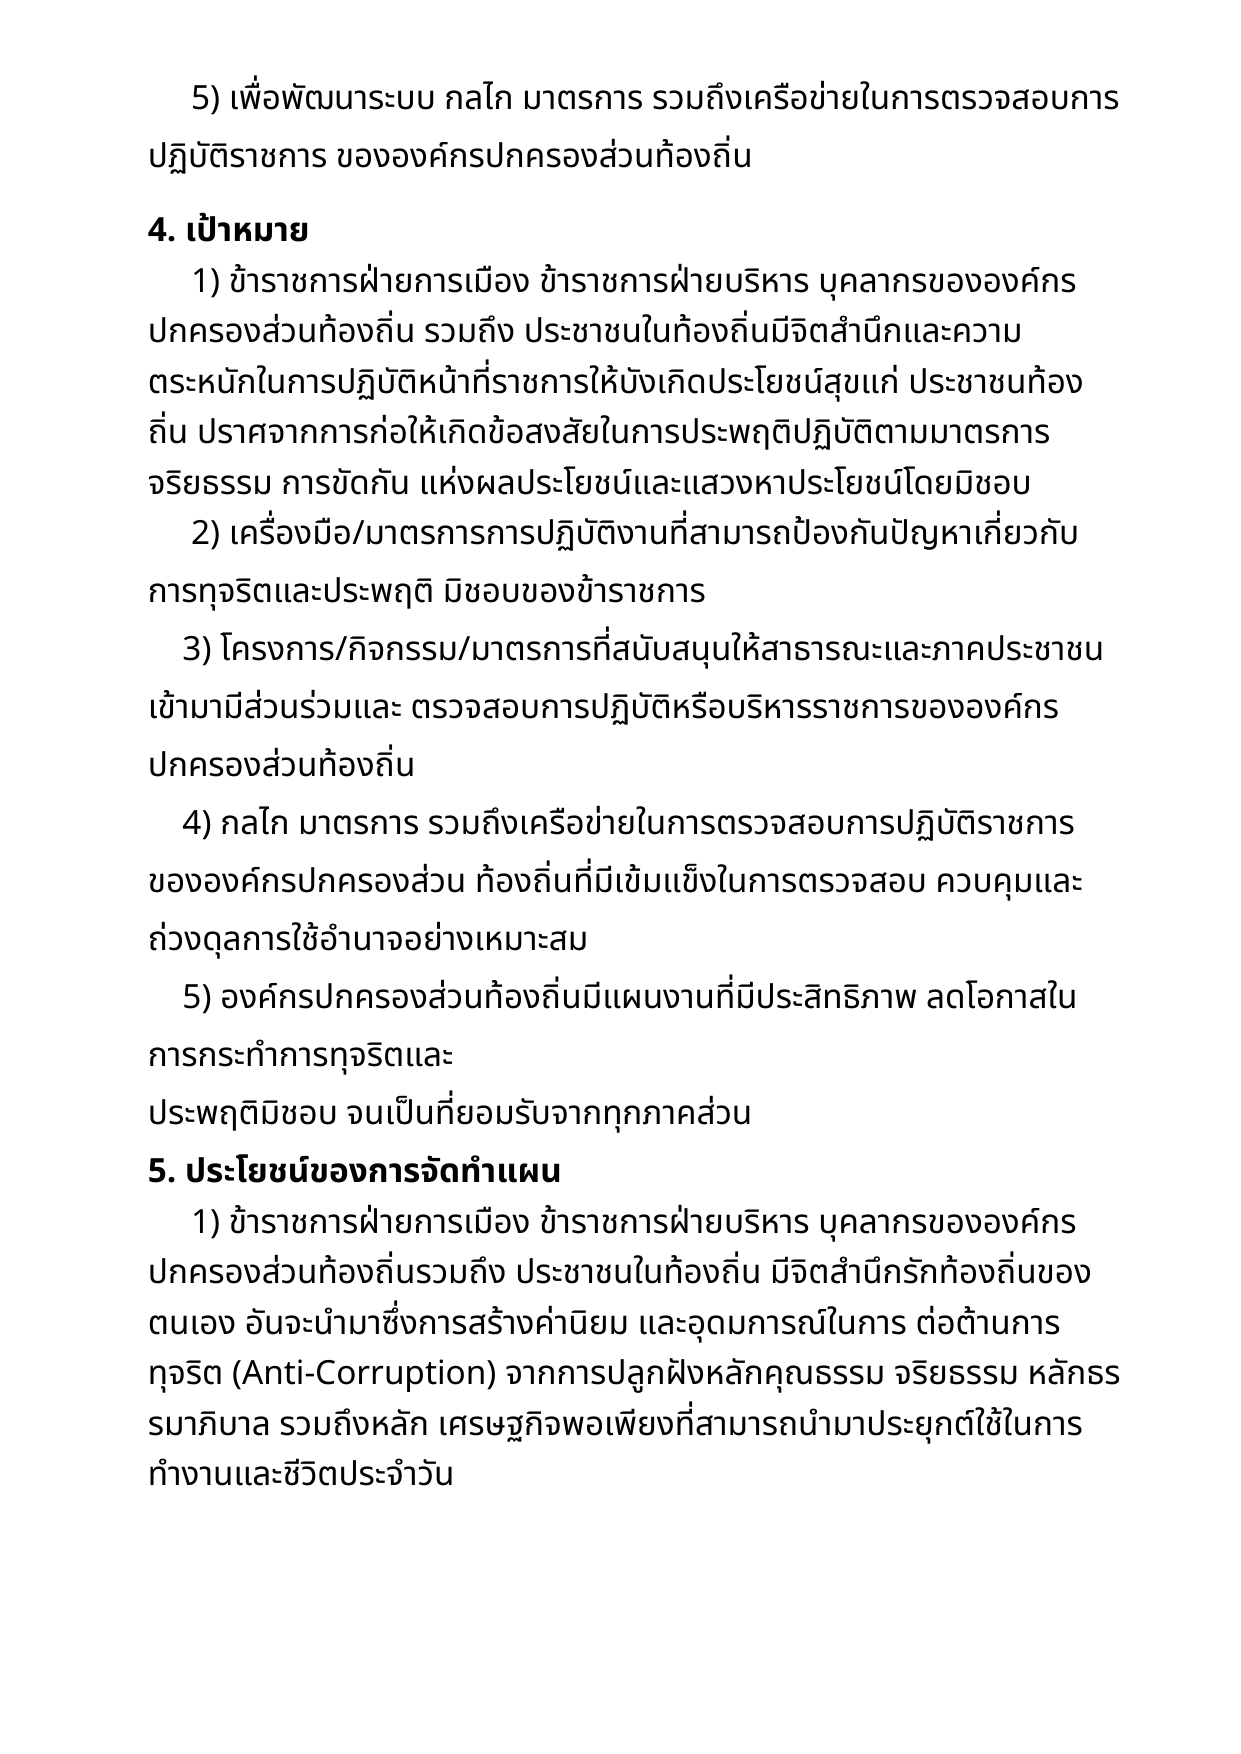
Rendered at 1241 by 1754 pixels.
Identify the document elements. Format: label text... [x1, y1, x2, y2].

text 3) โครงการ/กิจกรรม/มาตรการที่สนับสนุนให้สาธารณะและภาคประชาชนเข้ามามีส่วนร่วมและ ตรวจสอบการปฏิบัติหรือบริหารราชการขององค์กรปกครองส่วนท้องถิ่น [148, 625, 1122, 792]
text 5. ประโยชน์ของการจัดทำแผน [148, 1147, 1122, 1198]
text 4. เป้าหมาย [148, 206, 1122, 257]
text 5) องค์กรปกครองส่วนท้องถิ่นมีแผนงานที่มีประสิทธิภาพ ลดโอกาสในการกระทำการทุจริตและ [148, 973, 1122, 1082]
text 1) ข้าราชการฝ่ายการเมือง ข้าราชการฝ่ายบริหาร บุคลากรขององค์กรปกครองส่วนท้องถิ่น รวมถึง ประชาชนในท้องถิ่นมีจิตสำนึกและความตระหนักในการปฏิบัติหน้าที่ราชการให้บังเกิดประโยชน์สุขแก่ ประชาชนท้องถิ่น ปราศจากการก่อให้เกิดข้อสงสัยในการประพฤติปฏิบัติตามมาตรการจริยธรรม การขัดกัน แห่งผลประโยชน์และแสวงหาประโยชน์โดยมิชอบ [148, 257, 1122, 509]
text 1) ข้าราชการฝ่ายการเมือง ข้าราชการฝ่ายบริหาร บุคลากรขององค์กรปกครองส่วนท้องถิ่นรวมถึง ประชาชนในท้องถิ่น มีจิตสำนึกรักท้องถิ่นของตนเอง อันจะนำมาซึ่งการสร้างค่านิยม และอุดมการณ์ในการ ต่อต้านการทุจริต (Anti-Corruption) จากการปลูกฝังหลักคุณธรรม จริยธรรม หลักธรรมาภิบาล รวมถึงหลัก เศรษฐกิจพอเพียงที่สามารถนำมาประยุกต์ใช้ในการทำงานและชีวิตประจำวัน [148, 1198, 1122, 1501]
text ประพฤติมิชอบ จนเป็นที่ยอมรับจากทุกภาคส่วน [148, 1089, 1122, 1139]
text 5) เพื่อพัฒนาระบบ กลไก มาตรการ รวมถึงเครือข่ายในการตรวจสอบการปฏิบัติราชการ ขององค์กรปกครองส่วนท้องถิ่น [148, 74, 1122, 182]
text 2) เครื่องมือ/มาตรการการปฏิบัติงานที่สามารถป้องกันปัญหาเกี่ยวกับการทุจริตและประพฤติ มิชอบของข้าราชการ [148, 509, 1122, 618]
text 4) กลไก มาตรการ รวมถึงเครือข่ายในการตรวจสอบการปฏิบัติราชการขององค์กรปกครองส่วน ท้องถิ่นที่มีเข้มแข็งในการตรวจสอบ ควบคุมและถ่วงดุลการใช้อำนาจอย่างเหมาะสม [148, 799, 1122, 966]
